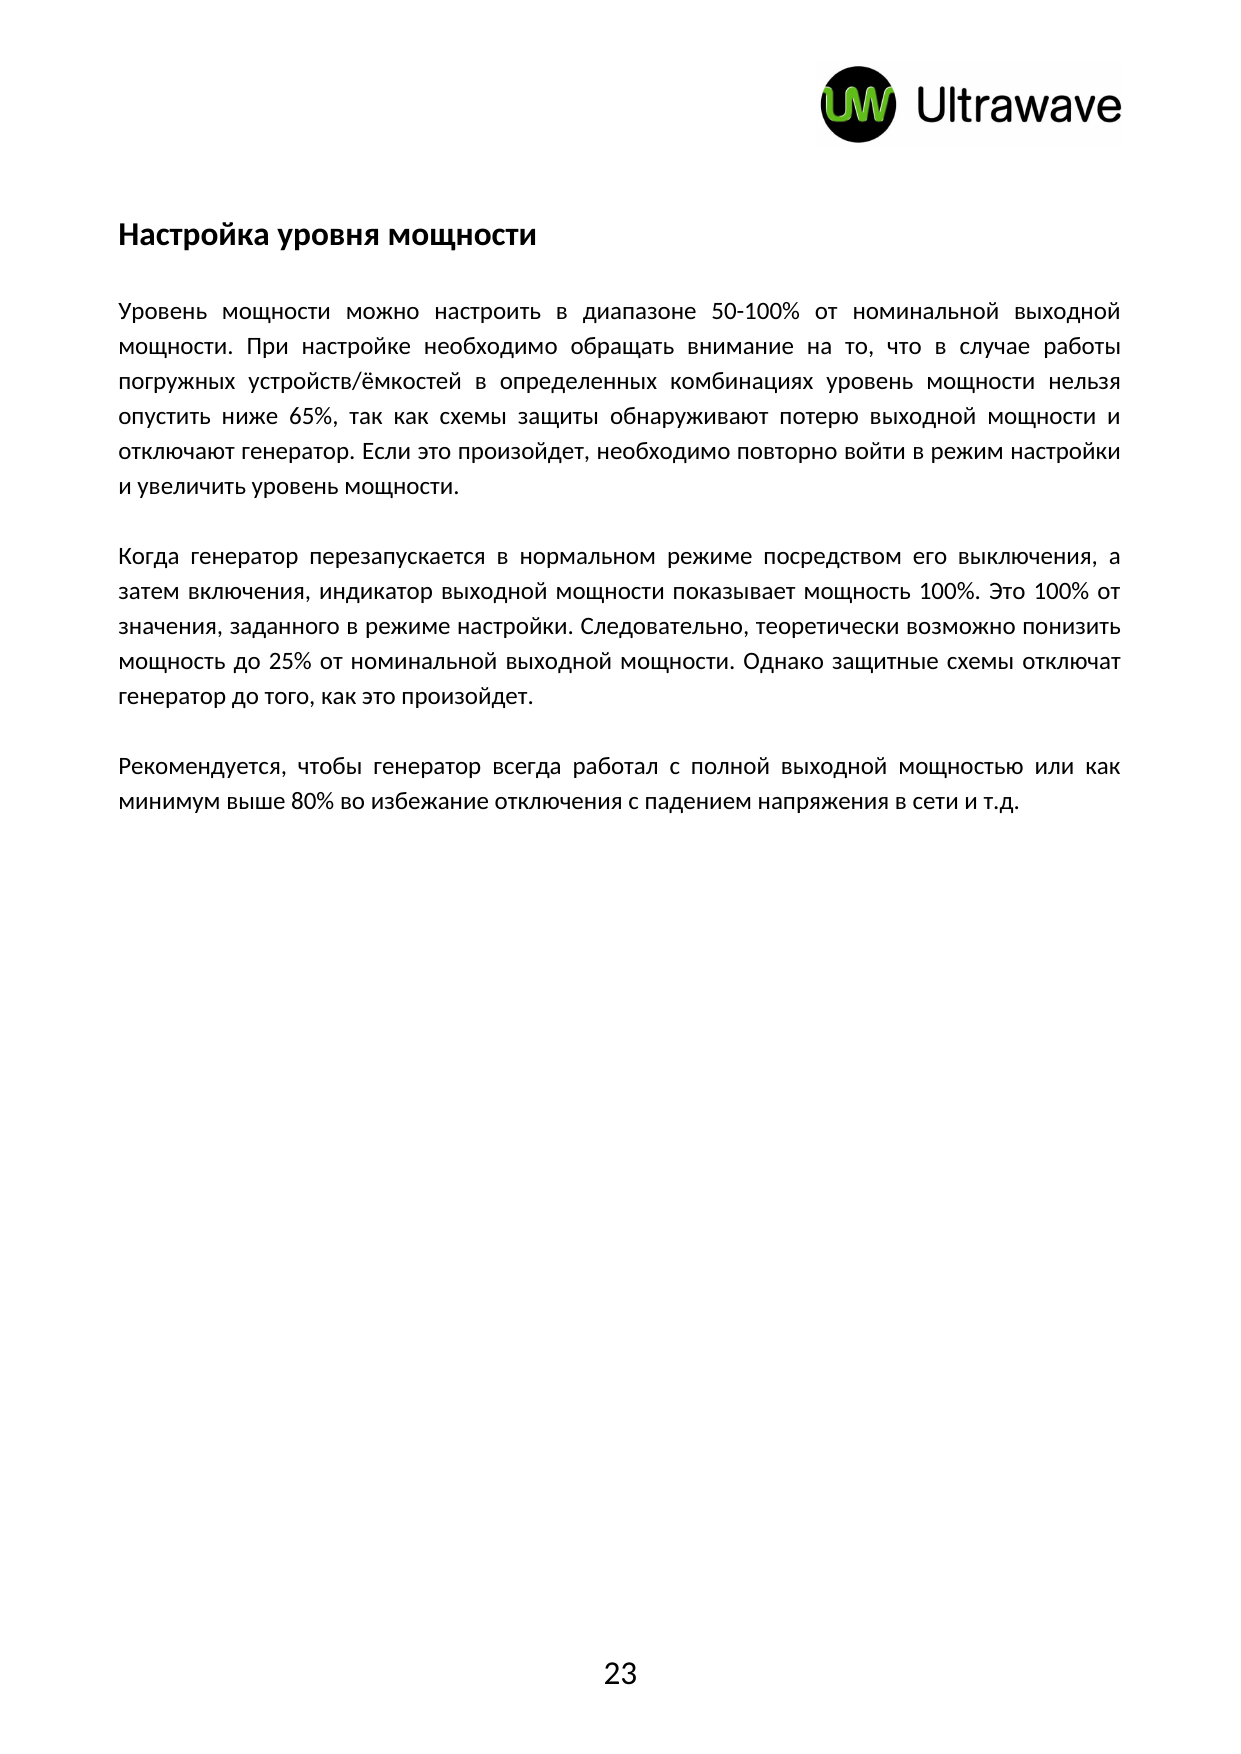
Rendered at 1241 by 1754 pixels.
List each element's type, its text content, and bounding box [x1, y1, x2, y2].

text Когда генератор перезапускается в нормальном режиме посредством его выключения, а затем включения, индикатор выходной мощности показывает мощность 100%. Это 100% от значения, заданного в режиме настройки. Следовательно, теоретически возможно понизить мощность до 25% от номинальной выходной мощности. Однако защитные схемы отключат генератор до того, как это произойдет. [118, 540, 1122, 711]
text Рекомендуется, чтобы генератор всегда работал с полной выходной мощностью или как минимум выше 80% во избежание отключения с падением напряжения в сети и т.д. [118, 750, 1122, 816]
text Настройка уровня мощности [118, 213, 1122, 254]
text Уровень мощности можно настроить в диапазоне 50-100% от номинальной выходной мощности. При настройке необходимо обращать внимание на то, что в случае работы погружных устройств/ёмкостей в определенных комбинациях уровень мощности нельзя опустить ниже 65%, так как схемы защиты обнаруживают потерю выходной мощности и отключают генератор. Если это произойдет, необходимо повторно войти в режим настройки и увеличить уровень мощности. [118, 295, 1122, 501]
